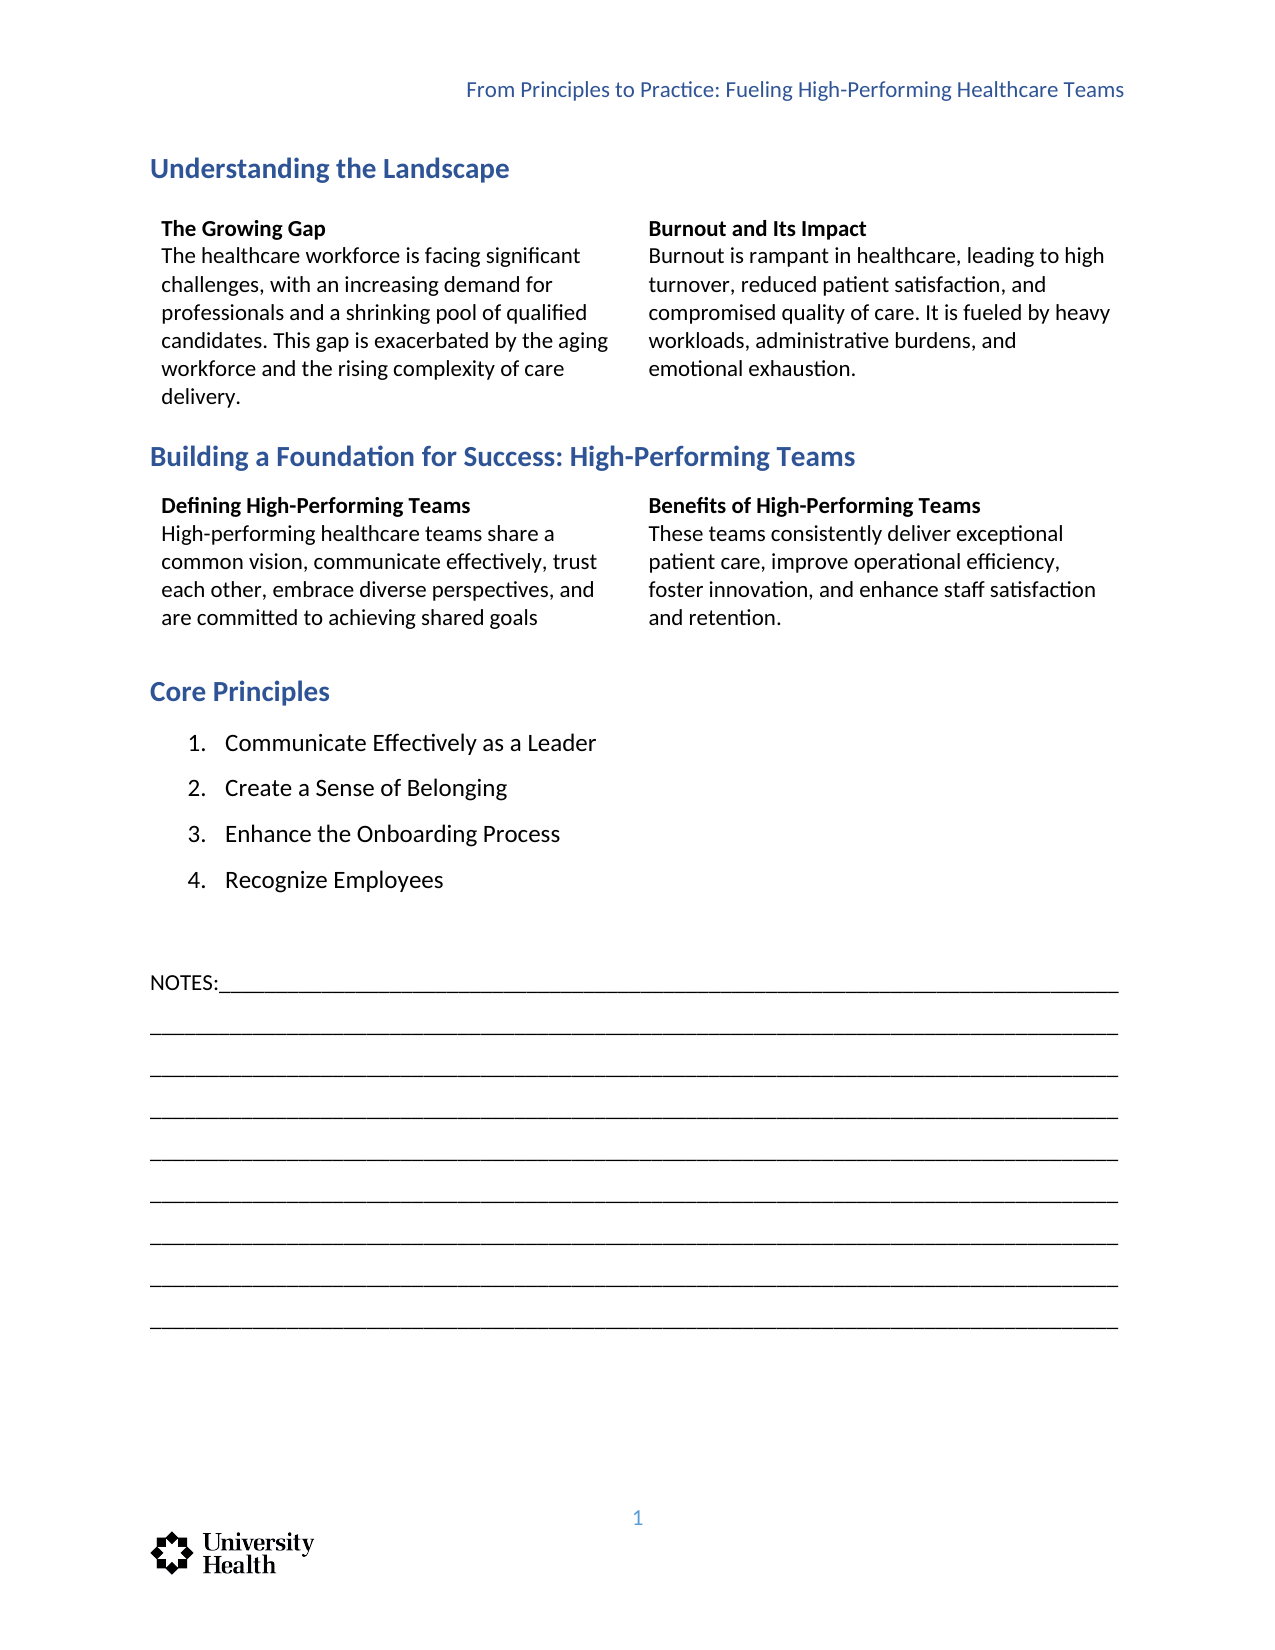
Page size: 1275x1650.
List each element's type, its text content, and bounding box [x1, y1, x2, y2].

list Create a Sense of Belonging [187, 772, 1125, 803]
table_cell These teams consistently deliver exceptional patient care, improve operational efficiency, foster innovation, and enhance staff satisfaction and retention. [637, 519, 1124, 631]
text Building a Foundation for Success: High-Performing Teams [150, 438, 1125, 473]
table_header Benefits of High-Performing Teams [637, 491, 1124, 519]
table_cell High-performing healthcare teams share a common vision, communicate effectively, trust each other, embrace diverse perspectives, and are committed to achieving shared goals [150, 519, 637, 631]
table_header Burnout and Its Impact [637, 214, 1124, 242]
list Enhance the Onboarding Process [187, 818, 1125, 849]
text Core Principles [150, 673, 1125, 709]
list Recognize Employees [187, 864, 1125, 894]
list Communicate Effectively as a Leader [187, 727, 1125, 757]
table_header The Growing Gap [150, 214, 637, 242]
text Understanding the Landscape [150, 150, 1125, 186]
table_cell Burnout is rampant in healthcare, leading to high turnover, reduced patient satisfaction, and compromised quality of care. It is fueled by heavy workloads, administrative burdens, and emotional exhaustion. [637, 242, 1124, 438]
table_cell The healthcare workforce is facing significant challenges, with an increasing demand for professionals and a shrinking pool of qualified candidates. This gap is exacerbated by the aging workforce and the rising complexity of care delivery. [150, 242, 637, 438]
text NOTES:_______________________________________________________________________________________________________________________________________________________________________________________________________________________________________________________________________________________________________________________________________________________________________________________________________________________________________________________________________________________________________________________________________________________________________________________________________________________________________________________________________________________________________________________________________________________________________________________ [150, 968, 1125, 1332]
table_header Defining High-Performing Teams [150, 491, 637, 519]
picture [150, 1531, 315, 1575]
